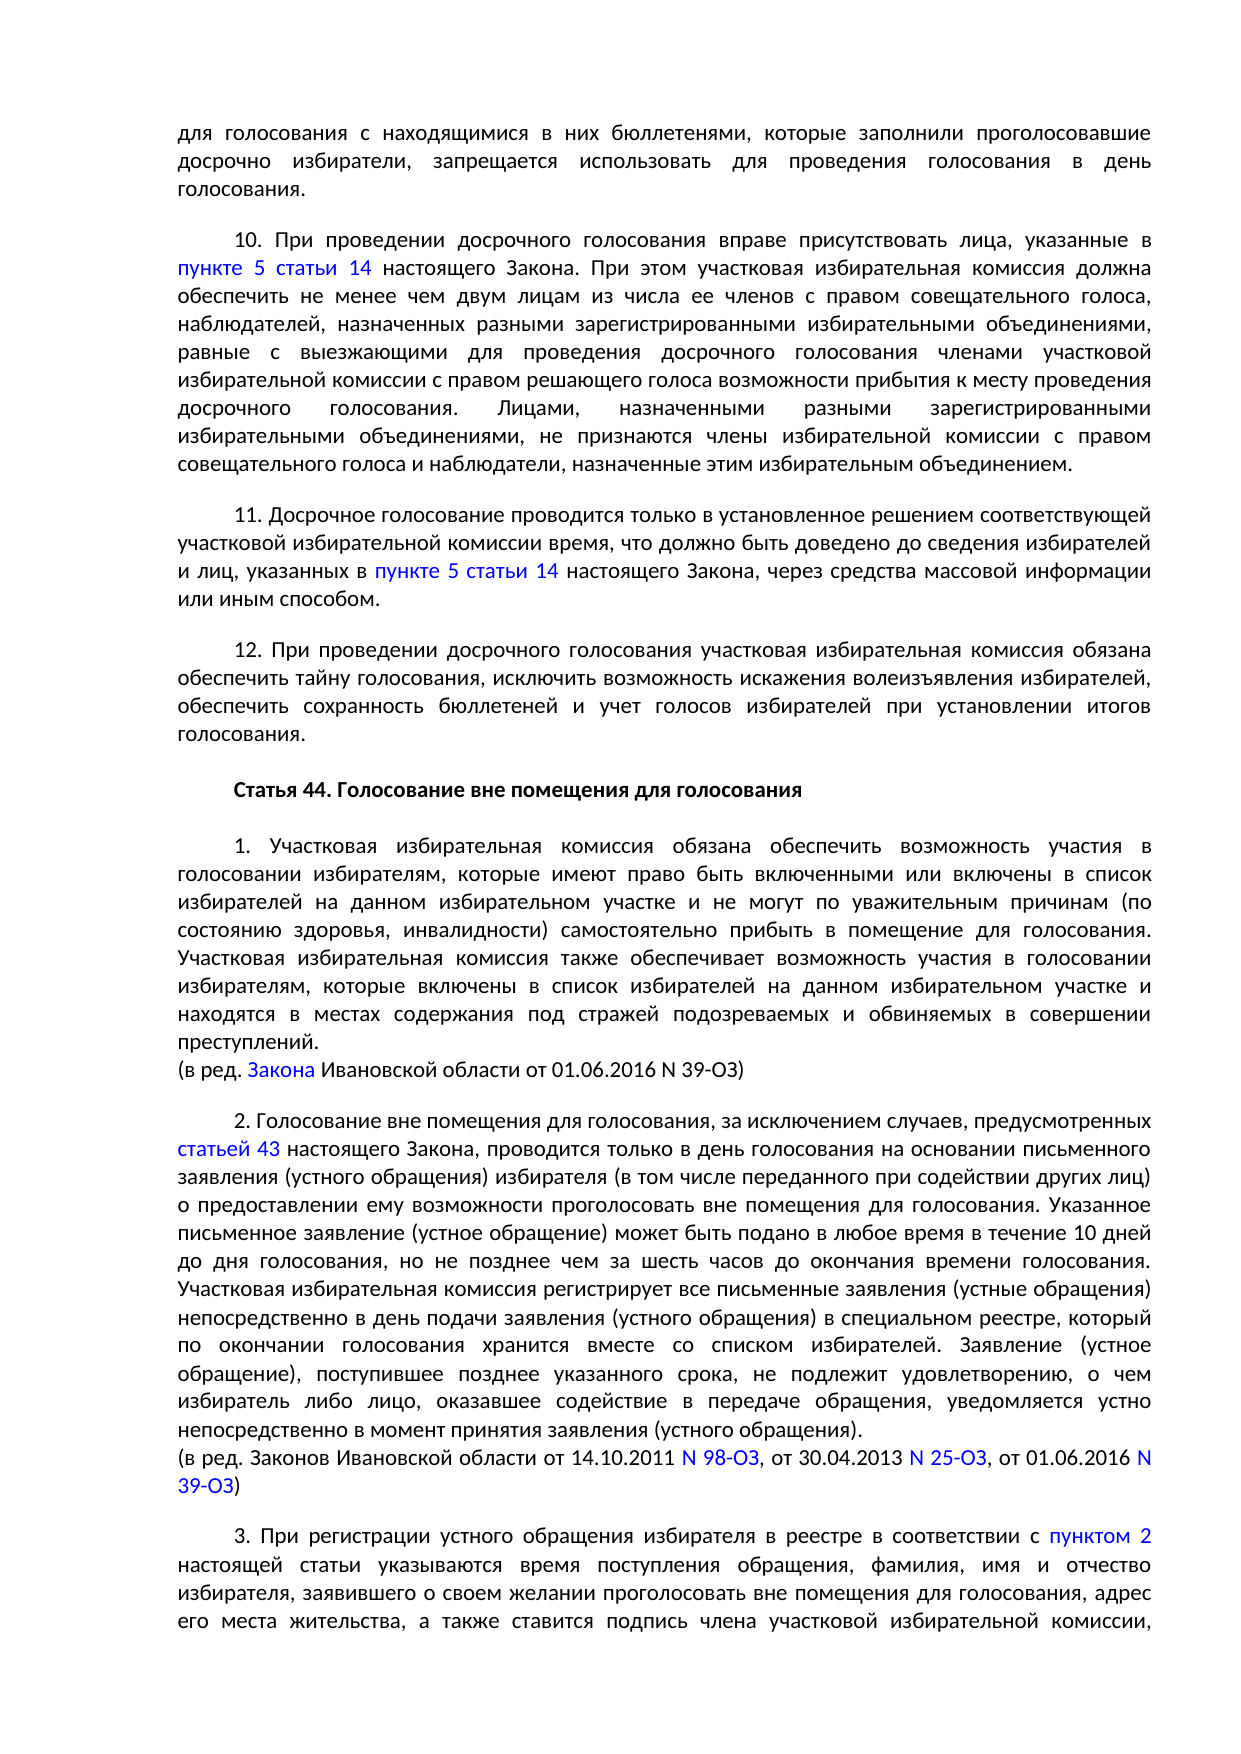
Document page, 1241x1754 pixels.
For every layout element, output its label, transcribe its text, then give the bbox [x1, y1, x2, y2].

title Статья 44. Голосование вне помещения для голосования [177, 775, 1152, 803]
text 2. Голосование вне помещения для голосования, за исключением случаев, предусмотренных статьей 43 настоящего Закона, проводится только в день голосования на основании письменного заявления (устного обращения) избирателя (в том числе переданного при содействии других лиц) о предоставлении ему возможности проголосовать вне помещения для голосования. Указанное письменное заявление (устное обращение) может быть подано в любое время в течение 10 дней до дня голосования, но не позднее чем за шесть часов до окончания времени голосования. Участковая избирательная комиссия регистрирует все письменные заявления (устные обращения) непосредственно в день подачи заявления (устного обращения) в специальном реестре, который по окончании голосования хранится вместе со списком избирателей. Заявление (устное обращение), поступившее позднее указанного срока, не подлежит удовлетворению, о чем избиратель либо лицо, оказавшее содействие в передаче обращения, уведомляется устно непосредственно в момент принятия заявления (устного обращения). [177, 1106, 1152, 1443]
text (в ред. Закона Ивановской области от 01.06.2016 N 39-ОЗ) [177, 1056, 1152, 1083]
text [177, 118, 1152, 202]
text 11. Досрочное голосование проводится только в установленное решением соответствующей участковой избирательной комиссии время, что должно быть доведено до сведения избирателей и лиц, указанных в пункте 5 статьи 14 настоящего Закона, через средства массовой информации или иным способом. [177, 500, 1152, 612]
text 12. При проведении досрочного голосования участковая избирательная комиссия обязана обеспечить тайну голосования, исключить возможность искажения волеизъявления избирателей, обеспечить сохранность бюллетеней и учет голосов избирателей при установлении итогов голосования. [177, 635, 1152, 747]
text (в ред. Законов Ивановской области от 14.10.2011 N 98-ОЗ, от 30.04.2013 N 25-ОЗ, от 01.06.2016 N 39-ОЗ) [177, 1443, 1152, 1499]
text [177, 1522, 1152, 1634]
text 1. Участковая избирательная комиссия обязана обеспечить возможность участия в голосовании избирателям, которые имеют право быть включенными или включены в список избирателей на данном избирательном участке и не могут по уважительным причинам (по состоянию здоровья, инвалидности) самостоятельно прибыть в помещение для голосования. Участковая избирательная комиссия также обеспечивает возможность участия в голосовании избирателям, которые включены в список избирателей на данном избирательном участке и находятся в местах содержания под стражей подозреваемых и обвиняемых в совершении преступлений. [177, 831, 1152, 1056]
text 10. При проведении досрочного голосования вправе присутствовать лица, указанные в пункте 5 статьи 14 настоящего Закона. При этом участковая избирательная комиссия должна обеспечить не менее чем двум лицам из числа ее членов с правом совещательного голоса, наблюдателей, назначенных разными зарегистрированными избирательными объединениями, равные с выезжающими для проведения досрочного голосования членами участковой избирательной комиссии с правом решающего голоса возможности прибытия к месту проведения досрочного голосования. Лицами, назначенными разными зарегистрированными избирательными объединениями, не признаются члены избирательной комиссии с правом совещательного голоса и наблюдатели, назначенные этим избирательным объединением. [177, 225, 1152, 477]
